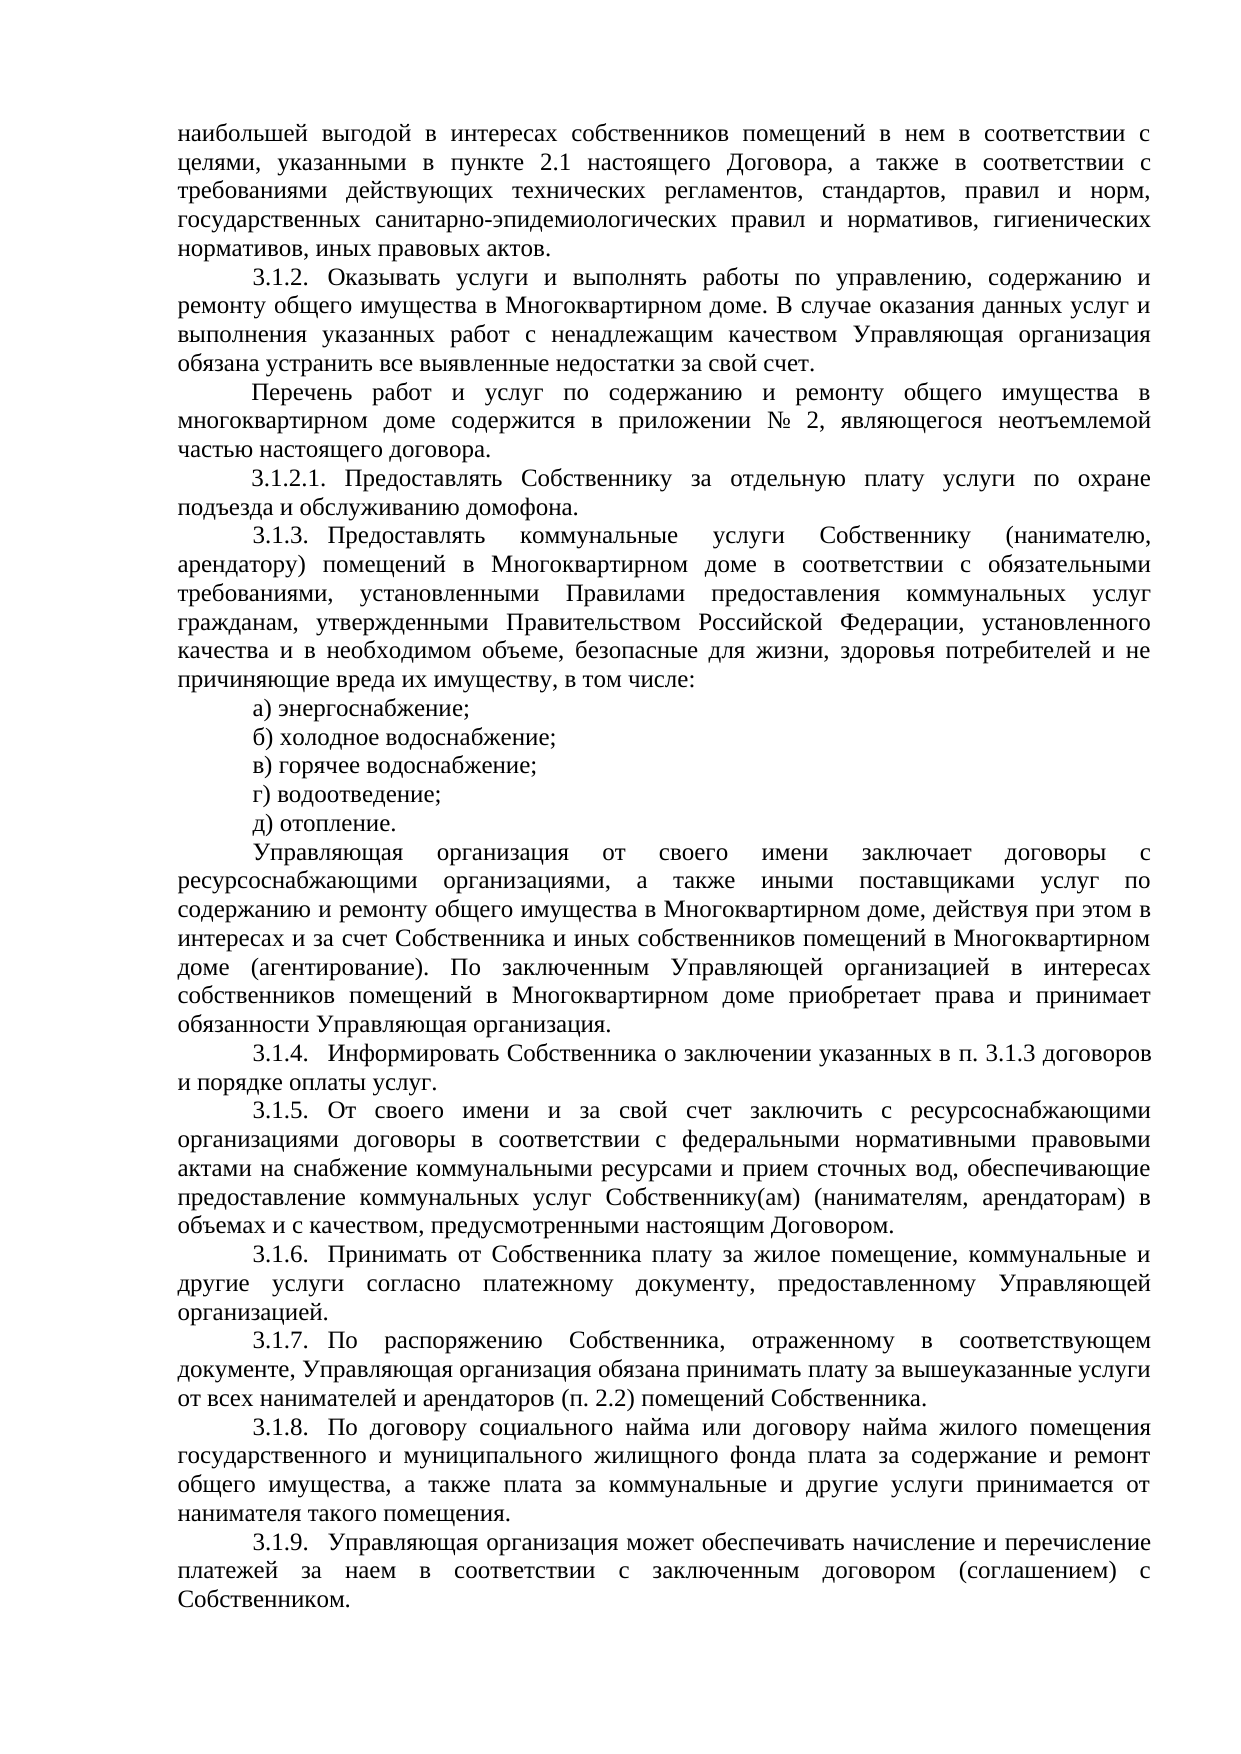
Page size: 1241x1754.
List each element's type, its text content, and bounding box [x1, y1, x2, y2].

text б) холодное водоснабжение; [177, 722, 1152, 751]
list Принимать от Собственника плату за жилое помещение, коммунальные и другие услуги согласно платежному документу, предоставленному Управляющей организацией. [177, 1239, 1152, 1326]
text д) отопление. [177, 808, 1152, 837]
text а) энергоснабжение; [177, 693, 1152, 722]
list По распоряжению Собственника, отраженному в соответствующем документе, Управляющая организация обязана принимать плату за вышеуказанные услуги от всех нанимателей и арендаторов (п. 2.2) помещений Собственника. [177, 1326, 1152, 1412]
text Перечень работ и услуг по содержанию и ремонту общего имущества в многоквартирном доме содержится в приложении № 2, являющегося неотъемлемой частью настоящего договора. [177, 377, 1152, 463]
list Оказывать услуги и выполнять работы по управлению, содержанию и ремонту общего имущества в Многоквартирном доме. В случае оказания данных услуг и выполнения указанных работ с ненадлежащим качеством Управляющая организация обязана устранить все выявленные недостатки за свой счет. [177, 262, 1152, 377]
text 3.1.2.1. Предоставлять Собственнику за отдельную плату услуги по охране подъезда и обслуживанию домофона. [177, 463, 1152, 521]
list По договору социального найма или договору найма жилого помещения государственного и муниципального жилищного фонда плата за содержание и ремонт общего имущества, а также плата за коммунальные и другие услуги принимается от нанимателя такого помещения. [177, 1412, 1152, 1527]
text г) водоотведение; [177, 779, 1152, 808]
list Предоставлять коммунальные услуги Собственнику (нанимателю, арендатору) помещений в Многоквартирном доме в соответствии с обязательными требованиями, установленными Правилами предоставления коммунальных услуг гражданам, утвержденными Правительством Российской Федерации, установленного качества и в необходимом объеме, безопасные для жизни, здоровья потребителей и не причиняющие вреда их имуществу, в том числе: [177, 521, 1152, 693]
text Управляющая организация от своего имени заключает договоры с ресурсоснабжающими организациями, а также иными поставщиками услуг по содержанию и ремонту общего имущества в Многоквартирном доме, действуя при этом в интересах и за счет Собственника и иных собственников помещений в Многоквартирном доме (агентирование). По заключенным Управляющей организацией в интересах собственников помещений в Многоквартирном доме приобретает права и принимает обязанности Управляющая организация. [177, 837, 1152, 1038]
list Информировать Собственника о заключении указанных в п. 3.1.3 договоров и порядке оплаты услуг. [177, 1038, 1152, 1096]
list Управляющая организация может обеспечивать начисление и перечисление платежей за наем в соответствии с заключенным договором (соглашением) с Собственником. [177, 1527, 1152, 1613]
list От своего имени и за свой счет заключить с ресурсоснабжающими организациями договоры в соответствии с федеральными нормативными правовыми актами на снабжение коммунальными ресурсами и прием сточных вод, обеспечивающие предоставление коммунальных услуг Собственнику(ам) (нанимателям, арендаторам) в объемах и с качеством, предусмотренными настоящим Договором. [177, 1096, 1152, 1239]
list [177, 118, 1152, 262]
text в) горячее водоснабжение; [177, 751, 1152, 779]
